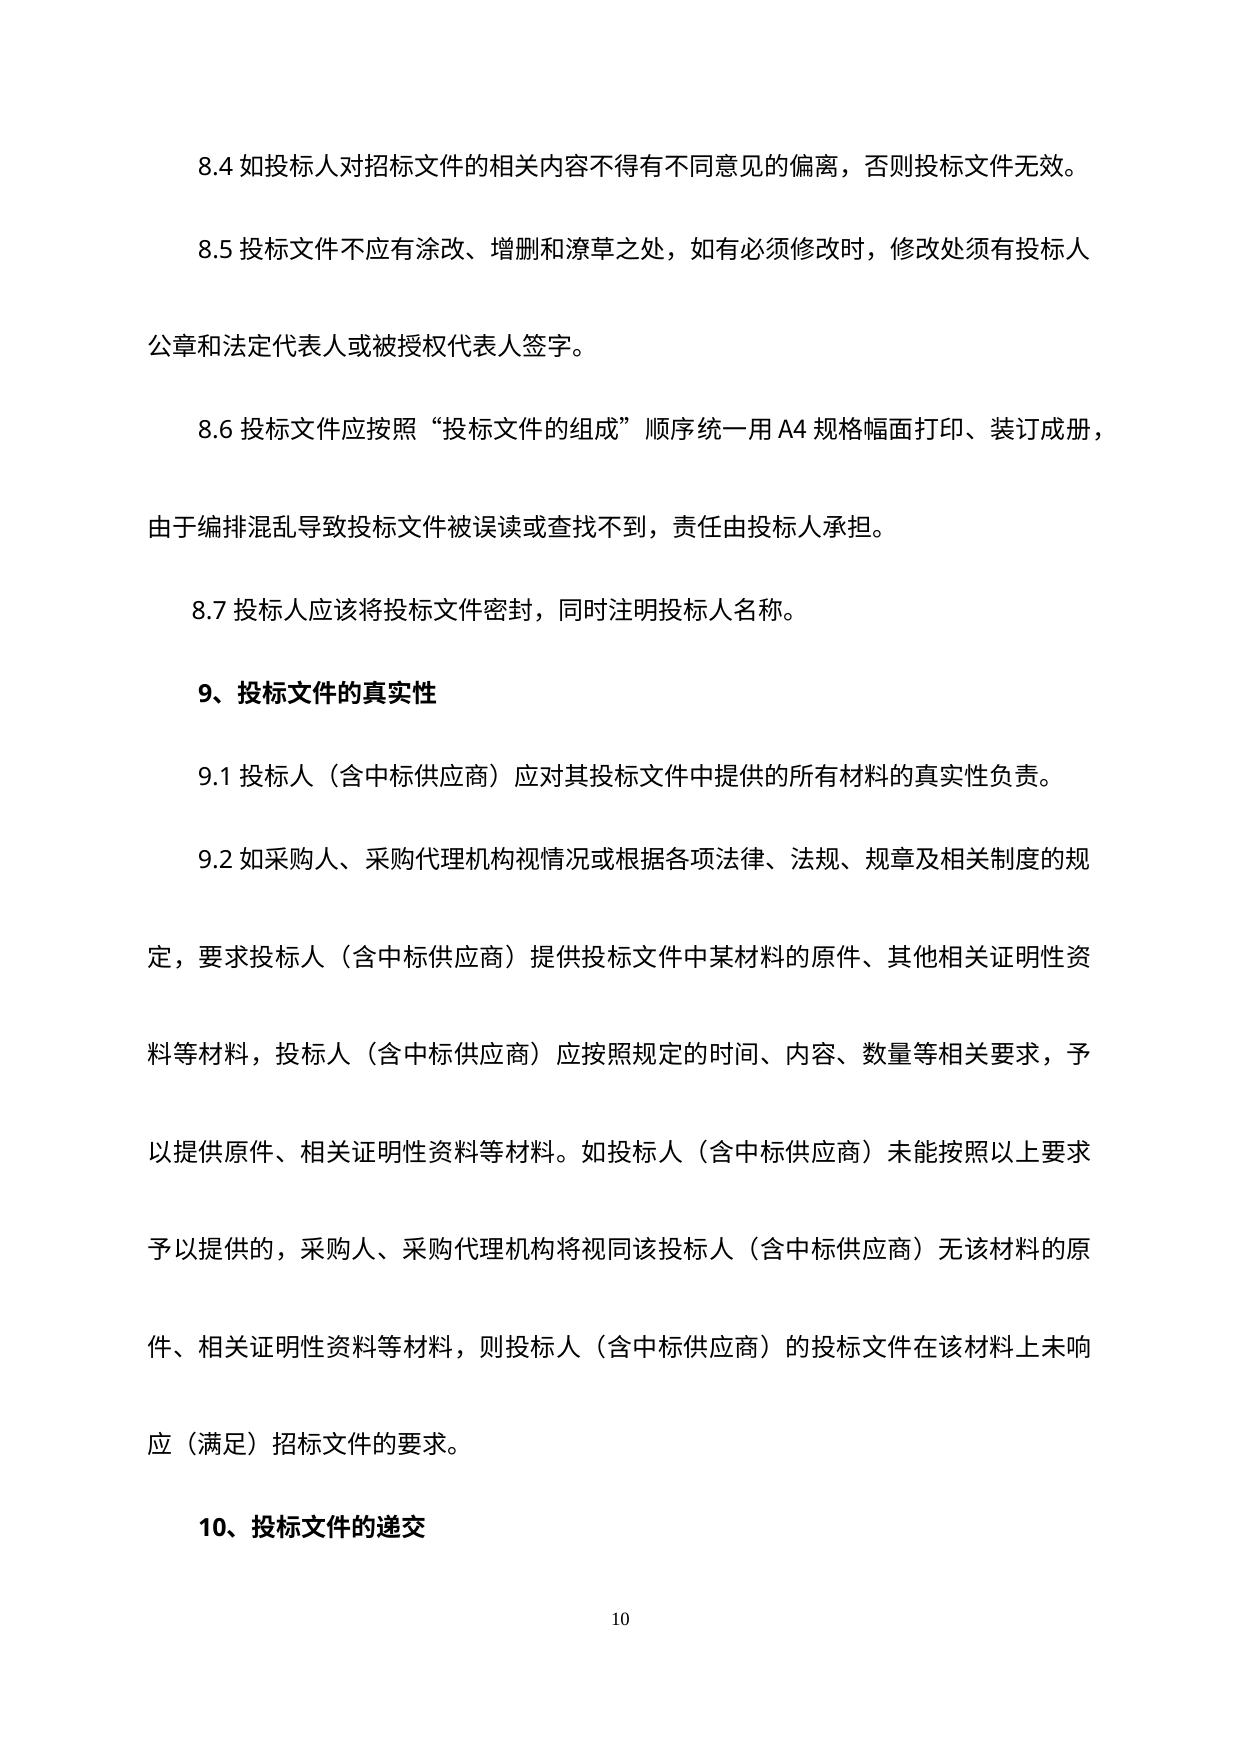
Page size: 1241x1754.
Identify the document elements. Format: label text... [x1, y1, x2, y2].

text 8.7 投标人应该将投标文件密封，同时注明投标人名称。 [191, 576, 1092, 641]
text 8.4 如投标人对招标文件的相关内容不得有不同意见的偏离，否则投标文件无效。 [148, 132, 1092, 197]
text 9、投标文件的真实性 [148, 659, 1092, 724]
text 8.5 投标文件不应有涂改、增删和潦草之处，如有必须修改时，修改处须有投标人公章和法定代表人或被授权代表人签字。 [148, 215, 1092, 377]
text 9.1 投标人（含中标供应商）应对其投标文件中提供的所有材料的真实性负责。 [148, 742, 1092, 807]
text 9.2 如采购人、采购代理机构视情况或根据各项法律、法规、规章及相关制度的规定，要求投标人（含中标供应商）提供投标文件中某材料的原件、其他相关证明性资料等材料，投标人（含中标供应商）应按照规定的时间、内容、数量等相关要求，予以提供原件、相关证明性资料等材料。如投标人（含中标供应商）未能按照以上要求予以提供的，采购人、采购代理机构将视同该投标人（含中标供应商）无该材料的原件、相关证明性资料等材料，则投标人（含中标供应商）的投标文件在该材料上未响应（满足）招标文件的要求。 [148, 825, 1092, 1475]
text 8.6 投标文件应按照“投标文件的组成”顺序统一用A4规格幅面打印、装订成册，由于编排混乱导致投标文件被误读或查找不到，责任由投标人承担。 [148, 395, 1092, 558]
text 10、投标文件的递交 [148, 1493, 1092, 1558]
